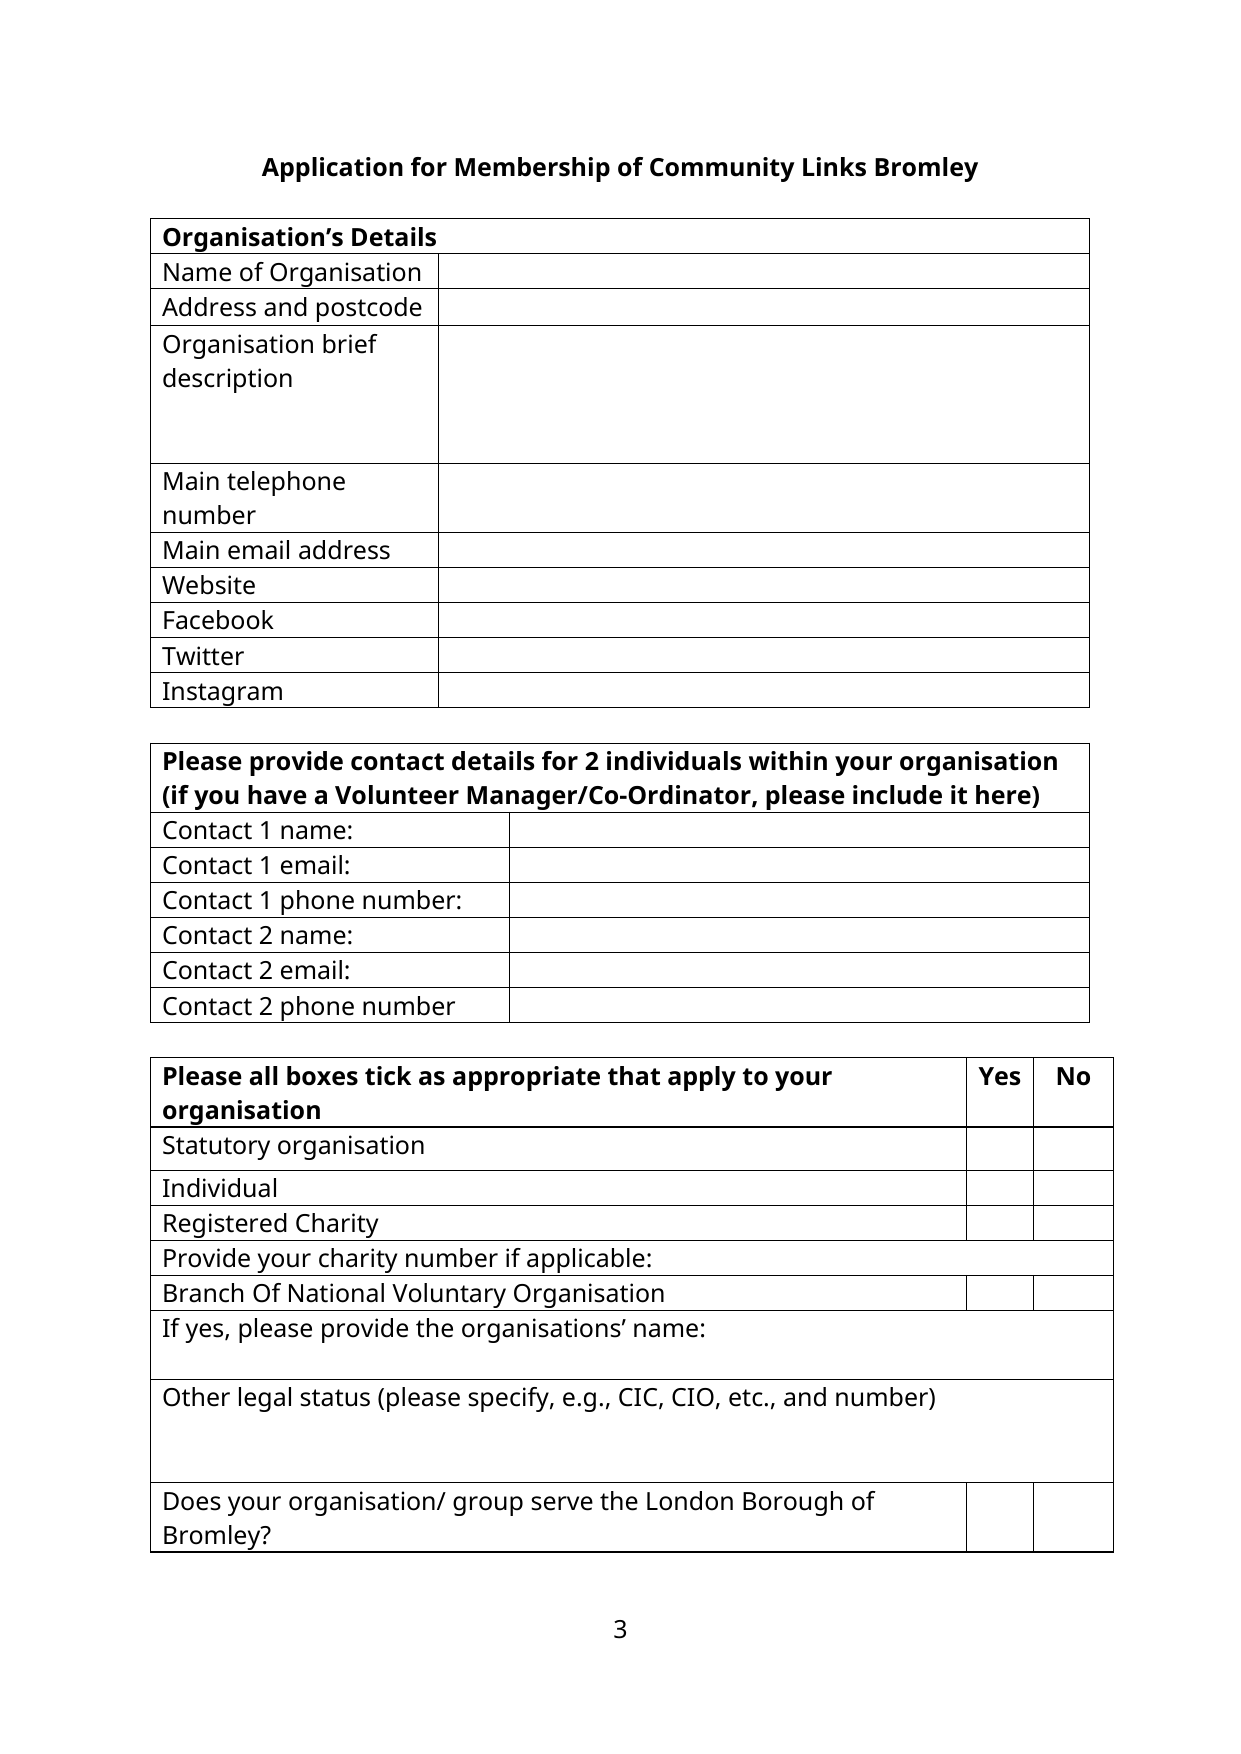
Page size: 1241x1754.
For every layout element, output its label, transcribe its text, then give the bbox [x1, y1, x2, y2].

table_cell [967, 1483, 1033, 1551]
table_cell Website [151, 568, 438, 602]
table_cell [439, 638, 1089, 672]
table_cell Statutory organisation [151, 1128, 966, 1169]
table_cell [510, 813, 1089, 847]
table_header Yes [967, 1058, 1033, 1126]
table_cell [510, 848, 1089, 882]
table_cell Twitter [151, 638, 438, 672]
table_cell [439, 568, 1089, 602]
table_cell [967, 1206, 1033, 1240]
table_cell [510, 883, 1089, 917]
table_header Organisation’s Details [151, 219, 1089, 253]
table_cell Provide your charity number if applicable: [151, 1241, 1113, 1275]
table_header No [1034, 1058, 1113, 1126]
table_cell Contact 1 name: [151, 813, 509, 847]
table_cell If yes, please provide the organisations’ name: [151, 1311, 1113, 1379]
table_cell [439, 254, 1089, 288]
table_header Please provide contact details for 2 individuals within your organisation (if you have a Volunteer Manager/Co-Ordinator, please include it here) [151, 744, 1089, 812]
table_cell [510, 988, 1089, 1022]
table_cell [439, 464, 1089, 532]
table_cell Main telephone number [151, 464, 438, 532]
table_cell [967, 1128, 1033, 1169]
table_cell [1034, 1483, 1113, 1551]
table_cell [510, 918, 1089, 952]
table_cell Main email address [151, 533, 438, 567]
table_cell Contact 1 email: [151, 848, 509, 882]
table_cell [439, 289, 1089, 325]
table_cell [1034, 1276, 1113, 1310]
table_cell [1034, 1206, 1113, 1240]
table_cell Individual [151, 1171, 966, 1204]
table_cell [967, 1276, 1033, 1310]
table_cell Contact 2 name: [151, 918, 509, 952]
table_cell Organisation brief description [151, 326, 438, 463]
table_cell [1034, 1128, 1113, 1169]
table_cell Facebook [151, 603, 438, 637]
table_cell Contact 2 email: [151, 953, 509, 987]
table_cell [439, 533, 1089, 567]
table_cell [439, 673, 1089, 707]
table_cell Contact 2 phone number [151, 988, 509, 1022]
table_cell Registered Charity [151, 1206, 966, 1240]
table_cell Name of Organisation [151, 254, 438, 288]
table_header Please all boxes tick as appropriate that apply to your organisation [151, 1058, 966, 1126]
table_cell Other legal status (please specify, e.g., CIC, CIO, etc., and number) [151, 1380, 1113, 1482]
table_cell Contact 1 phone number: [151, 883, 509, 917]
table_cell Instagram [151, 673, 438, 707]
table_cell [439, 326, 1089, 463]
table_cell Does your organisation/ group serve the London Borough of Bromley? [151, 1483, 966, 1551]
table_cell Branch Of National Voluntary Organisation [151, 1276, 966, 1310]
text Application for Membership of Community Links Bromley [150, 150, 1090, 184]
table_cell Address and postcode [151, 289, 438, 325]
table_cell [510, 953, 1089, 987]
table_cell [439, 603, 1089, 637]
table_cell [1034, 1171, 1113, 1204]
table_cell [967, 1171, 1033, 1204]
